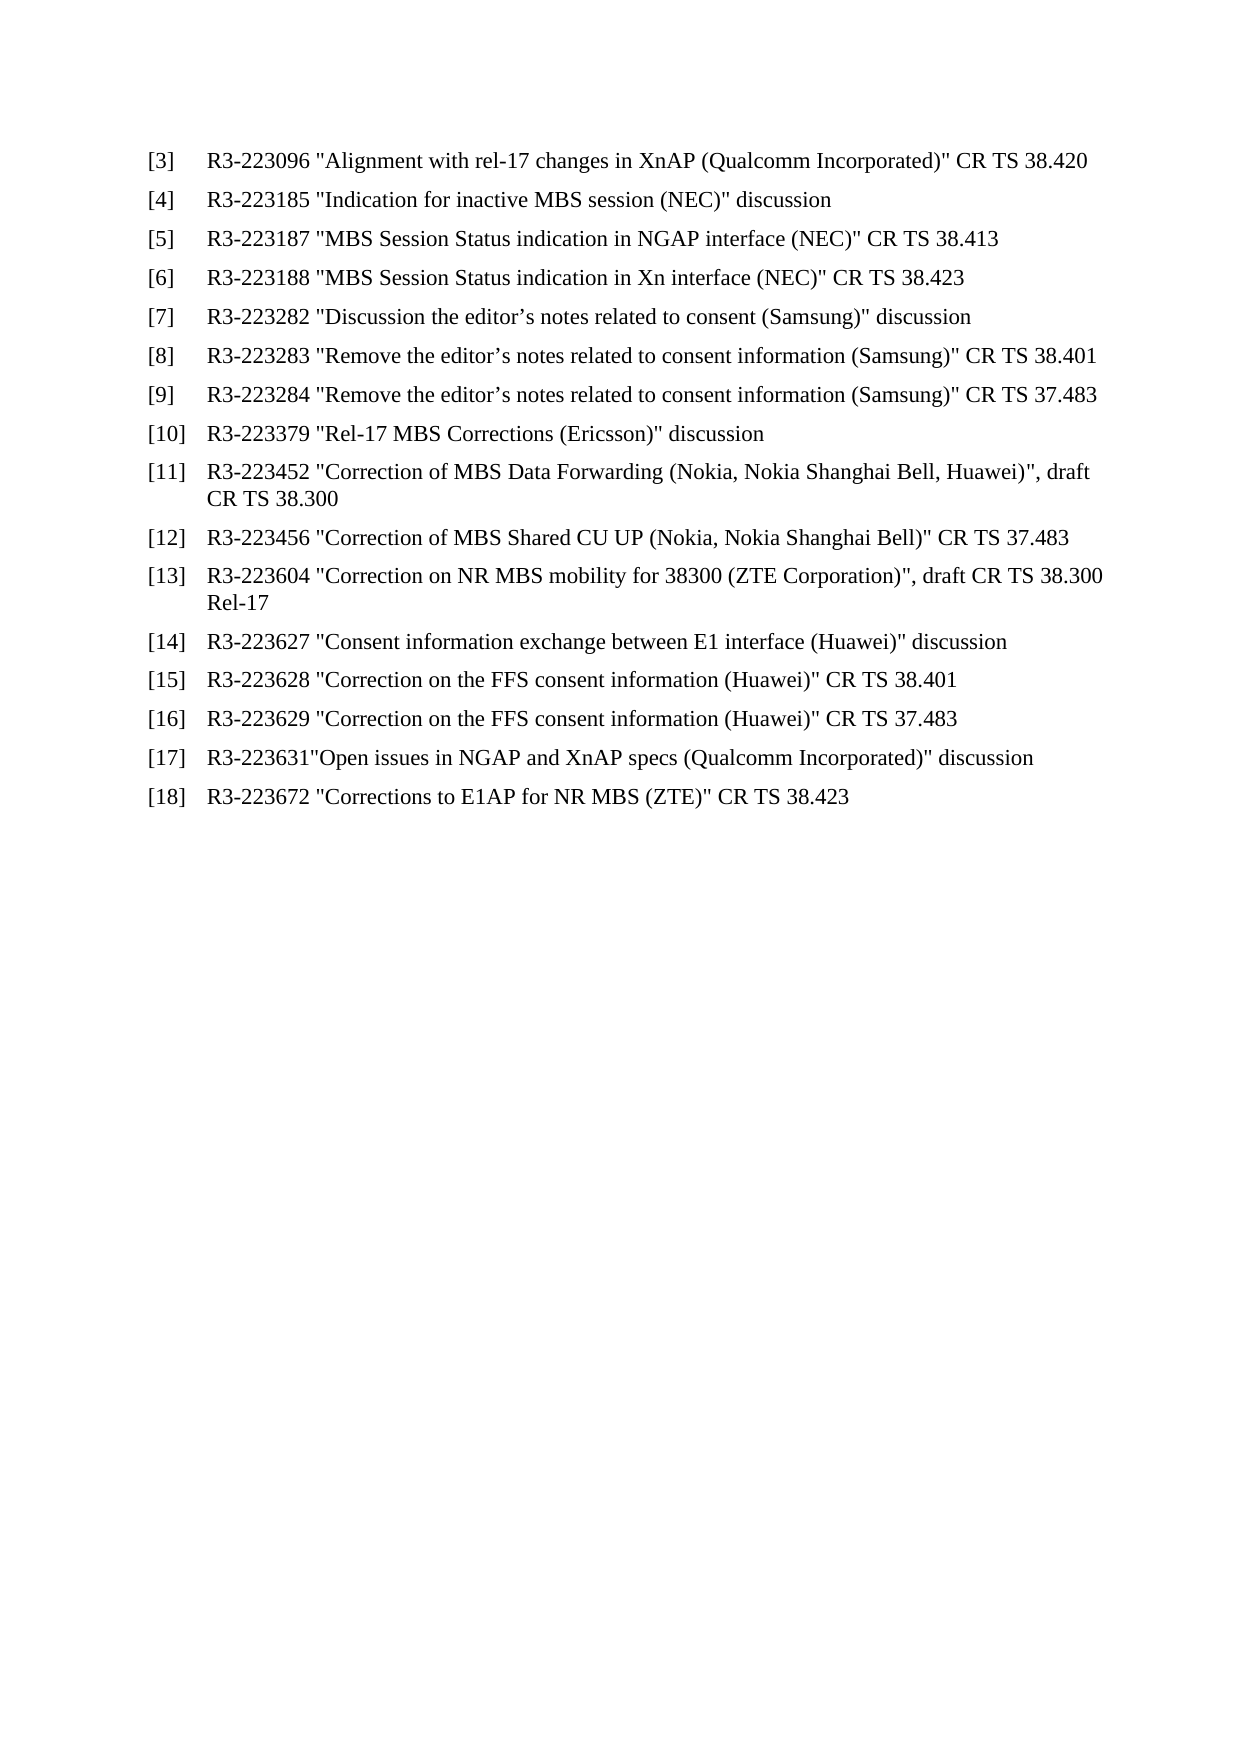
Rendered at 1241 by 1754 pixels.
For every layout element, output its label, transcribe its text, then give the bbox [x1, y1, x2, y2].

text R3-223628 "Correction on the FFS consent information (Huawei)" CR TS 38.401 [148, 667, 1107, 693]
text R3-223188 "MBS Session Status indication in Xn interface (NEC)" CR TS 38.423 [148, 264, 1107, 291]
text R3-223187 "MBS Session Status indication in NGAP interface (NEC)" CR TS 38.413 [148, 225, 1107, 252]
text R3-223631"Open issues in NGAP and XnAP specs (Qualcomm Incorporated)" discussion [148, 744, 1107, 771]
text R3-223629 "Correction on the FFS consent information (Huawei)" CR TS 37.483 [148, 705, 1107, 732]
text R3-223185 "Indication for inactive MBS session (NEC)" discussion [148, 186, 1107, 213]
text R3-223284 "Remove the editor’s notes related to consent information (Samsung)" CR TS 37.483 [148, 381, 1107, 407]
text R3-223282 "Discussion the editor’s notes related to consent (Samsung)" discussion [148, 303, 1107, 329]
text R3-223379 "Rel-17 MBS Corrections (Ericsson)" discussion [148, 419, 1107, 446]
text R3-223452 "Correction of MBS Data Forwarding (Nokia, Nokia Shanghai Bell, Huawei)", draft CR TS 38.300 [148, 458, 1107, 511]
text R3-223283 "Remove the editor’s notes related to consent information (Samsung)" CR TS 38.401 [148, 342, 1107, 368]
text R3-223096 "Alignment with rel-17 changes in XnAP (Qualcomm Incorporated)" CR TS 38.420 [148, 148, 1107, 174]
text R3-223604 "Correction on NR MBS mobility for 38300 (ZTE Corporation)", draft CR TS 38.300 Rel-17 [148, 562, 1107, 615]
text R3-223456 "Correction of MBS Shared CU UP (Nokia, Nokia Shanghai Bell)" CR TS 37.483 [148, 524, 1107, 550]
text R3-223627 "Consent information exchange between E1 interface (Huawei)" discussion [148, 628, 1107, 654]
text R3-223672 "Corrections to E1AP for NR MBS (ZTE)" CR TS 38.423 [148, 783, 1107, 809]
